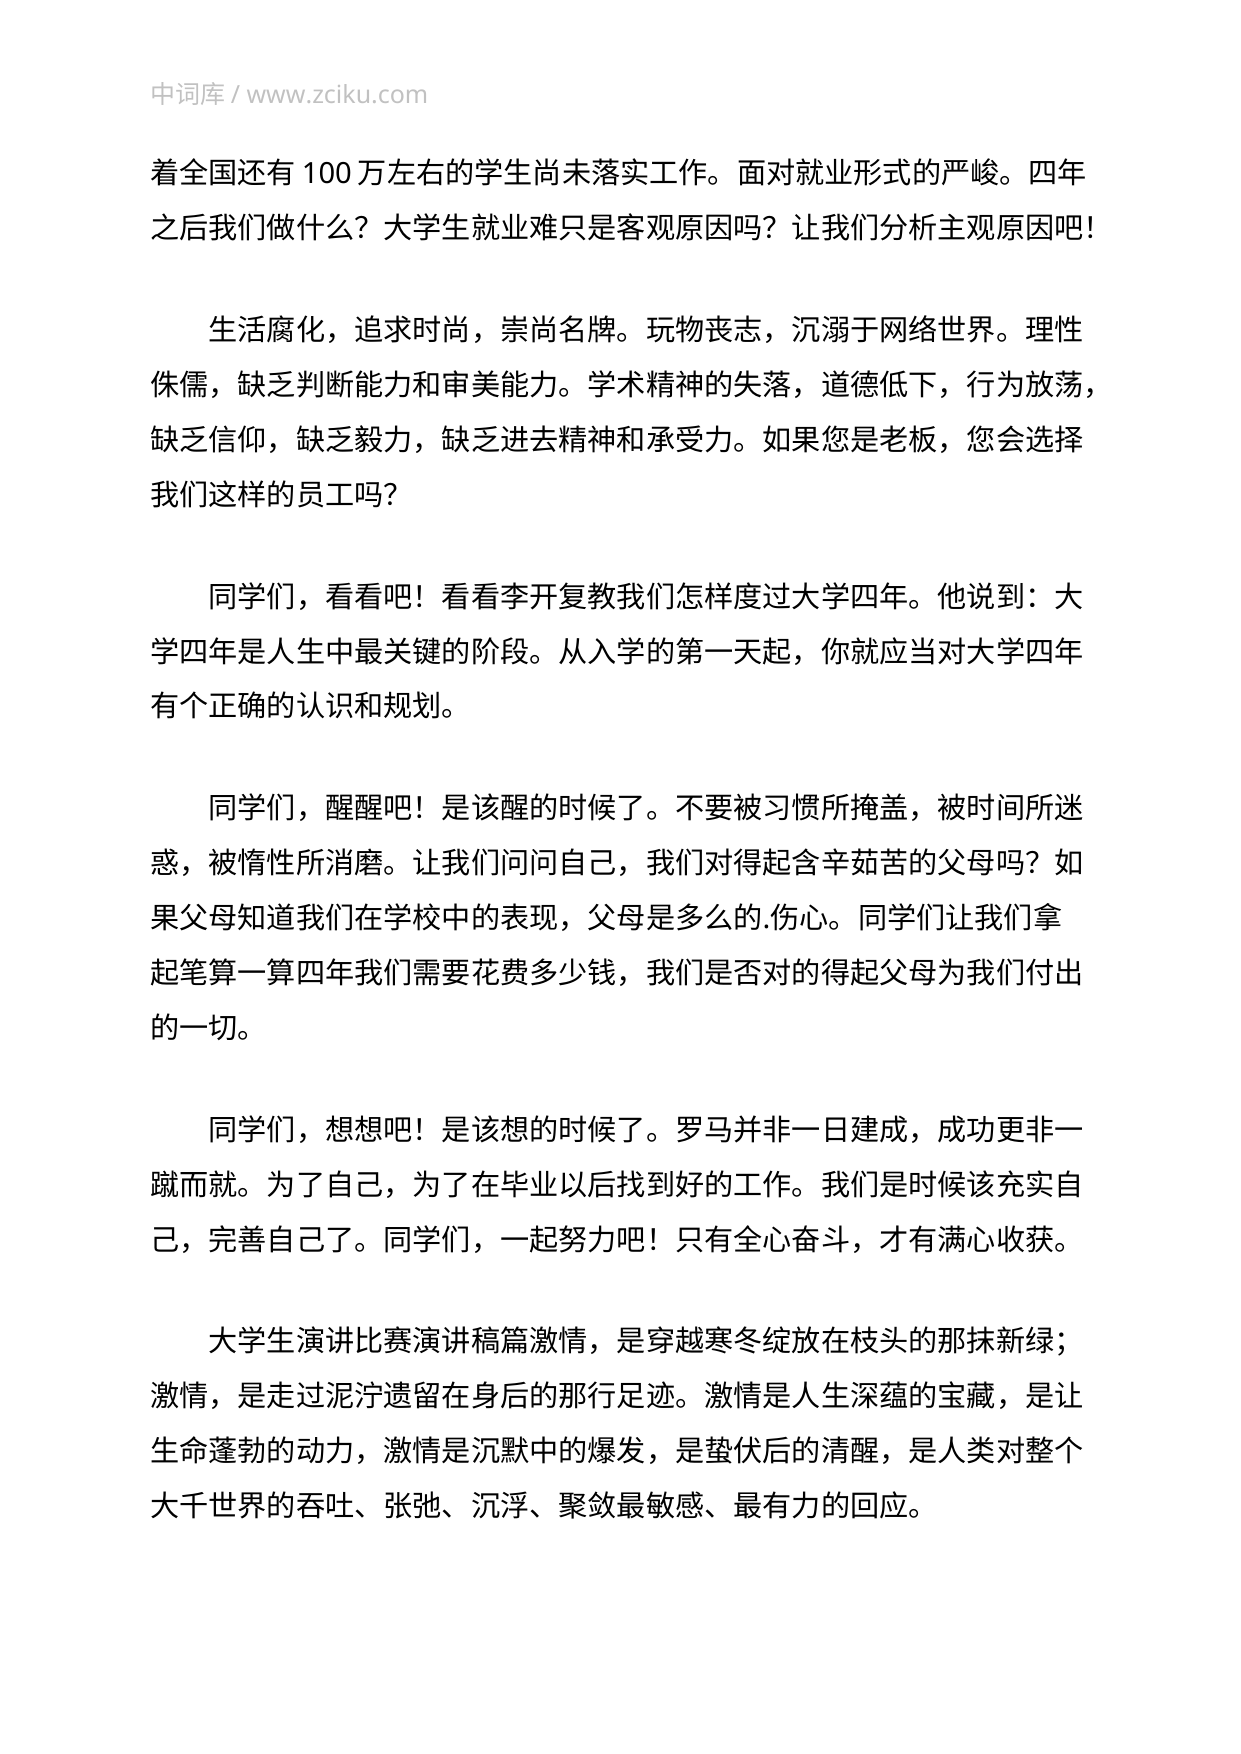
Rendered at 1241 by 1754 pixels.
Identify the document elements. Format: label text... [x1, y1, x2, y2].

text 同学们，看看吧！看看李开复教我们怎样度过大学四年。他说到：大学四年是人生中最关键的阶段。从入学的第一天起，你就应当对大学四年有个正确的认识和规划。 [150, 573, 1090, 725]
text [150, 150, 1090, 247]
text 同学们，醒醒吧！是该醒的时候了。不要被习惯所掩盖，被时间所迷惑，被惰性所消磨。让我们问问自己，我们对得起含辛茹苦的父母吗？如果父母知道我们在学校中的表现，父母是多么的.伤心。同学们让我们拿起笔算一算四年我们需要花费多少钱，我们是否对的得起父母为我们付出的一切。 [150, 785, 1090, 1047]
text 大学生演讲比赛演讲稿篇激情，是穿越寒冬绽放在枝头的那抹新绿；激情，是走过泥泞遗留在身后的那行足迹。激情是人生深蕴的宝藏，是让生命蓬勃的动力，激情是沉默中的爆发，是蛰伏后的清醒，是人类对整个大千世界的吞吐、张弛、沉浮、聚敛最敏感、最有力的回应。 [150, 1318, 1090, 1525]
text 同学们，想想吧！是该想的时候了。罗马并非一日建成，成功更非一蹴而就。为了自己，为了在毕业以后找到好的工作。我们是时候该充实自己，完善自己了。同学们，一起努力吧！只有全心奋斗，才有满心收获。 [150, 1106, 1090, 1258]
text 生活腐化，追求时尚，崇尚名牌。玩物丧志，沉溺于网络世界。理性侏儒，缺乏判断能力和审美能力。学术精神的失落，道德低下，行为放荡，缺乏信仰，缺乏毅力，缺乏进去精神和承受力。如果您是老板，您会选择我们这样的员工吗？ [150, 307, 1090, 514]
